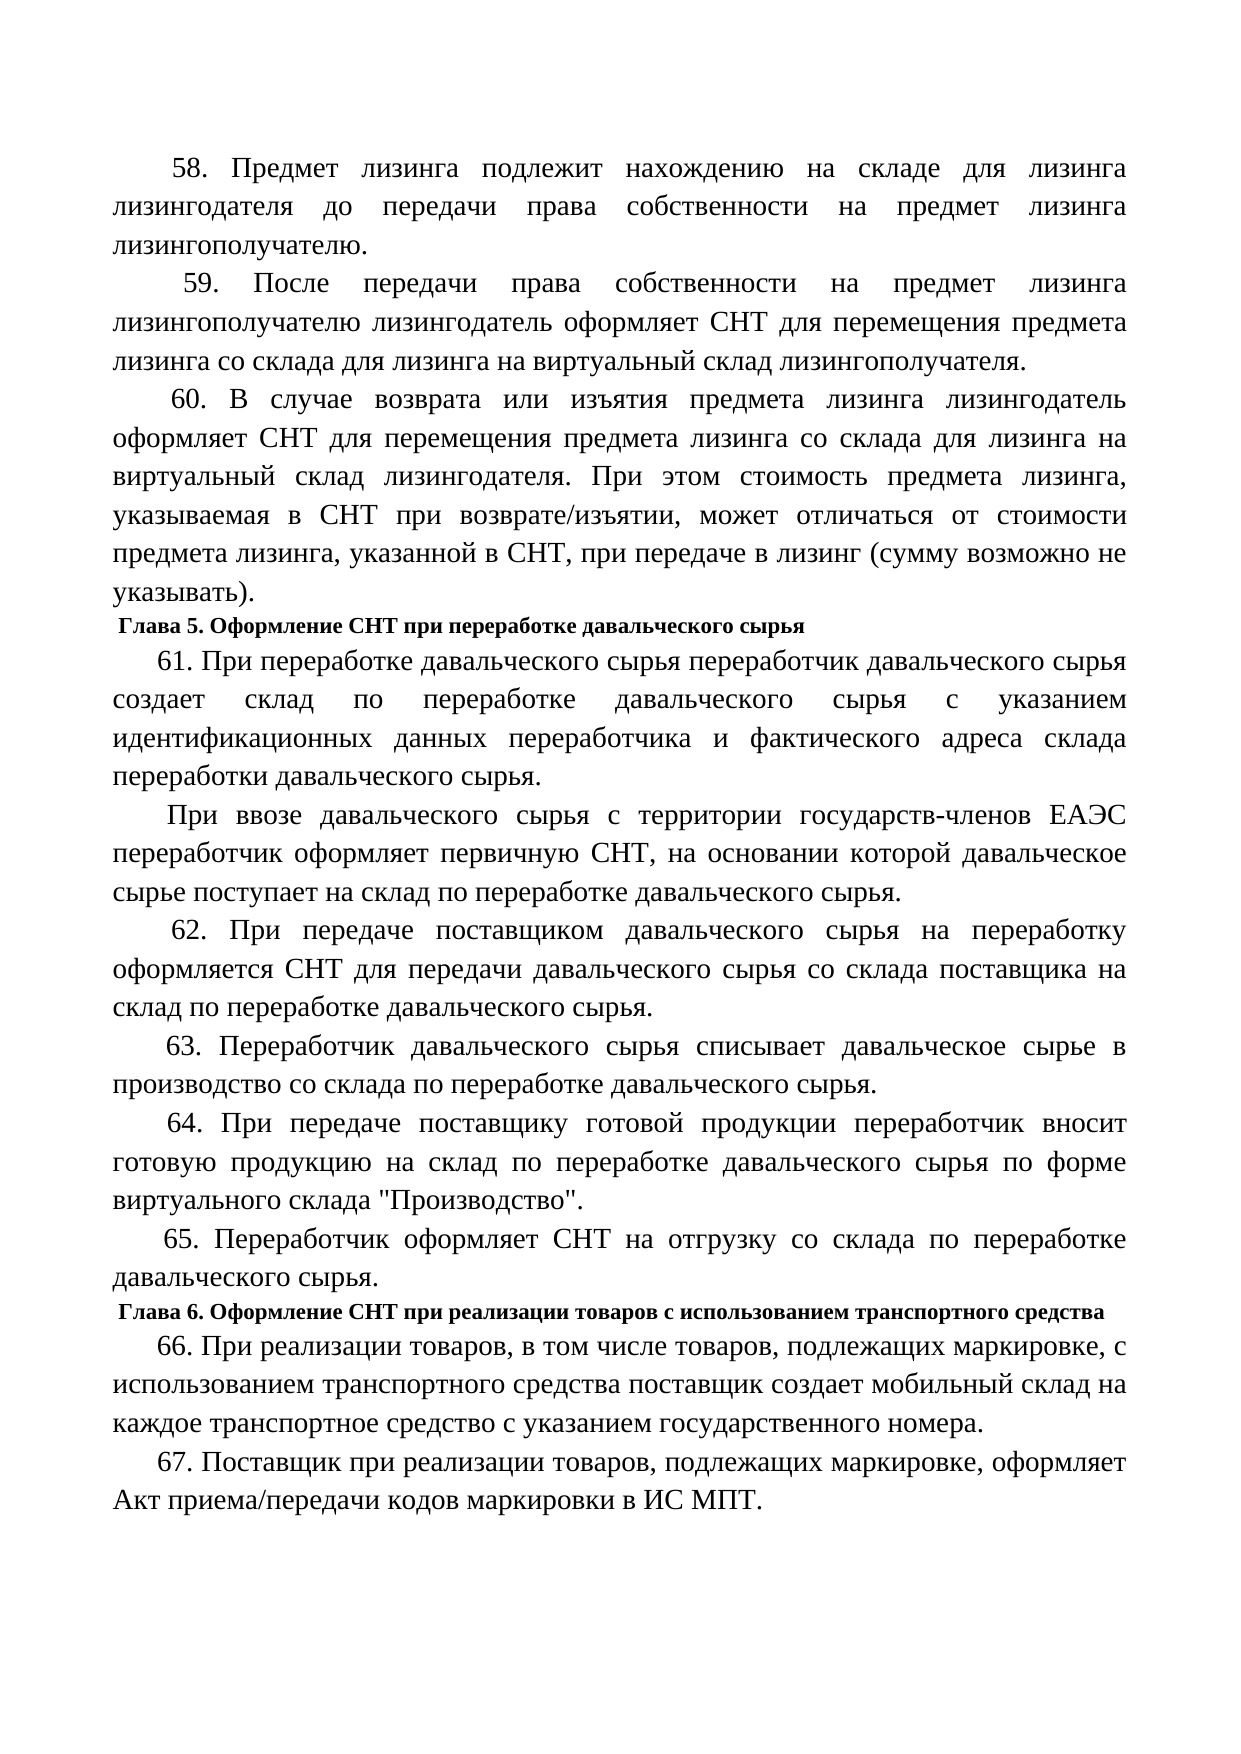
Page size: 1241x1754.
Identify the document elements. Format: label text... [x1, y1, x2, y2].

text При ввозе давальческого сырья с территории государств-членов ЕАЭС переработчик оформляет первичную СНТ, на основании которой давальческое сырье поступает на склад по переработке давальческого сырья. [112, 797, 1128, 907]
text 65. Переработчик оформляет СНТ на отгрузку со склада по переработке давальческого сырья. [112, 1221, 1128, 1293]
text 67. Поставщик при реализации товаров, подлежащих маркировке, оформляет Акт приема/передачи кодов маркировки в ИС МПТ. [112, 1444, 1128, 1516]
text 58. Предмет лизинга подлежит нахождению на складе для лизинга лизингодателя до передачи права собственности на предмет лизинга лизингополучателю. [112, 150, 1128, 261]
text 60. В случае возврата или изъятия предмета лизинга лизингодатель оформляет СНТ для перемещения предмета лизинга со склада для лизинга на виртуальный склад лизингодателя. При этом стоимость предмета лизинга, указываемая в СНТ при возврате/изъятии, может отличаться от стоимости предмета лизинга, указанной в СНТ, при передаче в лизинг (сумму возможно не указывать). [112, 381, 1128, 607]
text 59. После передачи права собственности на предмет лизинга лизингополучателю лизингодатель оформляет СНТ для перемещения предмета лизинга со склада для лизинга на виртуальный склад лизингополучателя. [112, 266, 1128, 376]
text 66. При реализации товаров, в том числе товаров, подлежащих маркировке, с использованием транспортного средства поставщик создает мобильный склад на каждое транспортное средство с указанием государственного номера. [112, 1328, 1128, 1439]
text 63. Переработчик давальческого сырья списывает давальческое сырье в производство со склада по переработке давальческого сырья. [112, 1028, 1128, 1100]
text Глава 5. Оформление СНТ при переработке давальческого сырья [112, 612, 1128, 639]
text Глава 6. Оформление СНТ при реализации товаров с использованием транспортного средства [112, 1298, 1128, 1324]
text 61. При переработке давальческого сырья переработчик давальческого сырья создает склад по переработке давальческого сырья с указанием идентификационных данных переработчика и фактического адреса склада переработки давальческого сырья. [112, 643, 1128, 792]
text 64. При передаче поставщику готовой продукции переработчик вносит готовую продукцию на склад по переработке давальческого сырья по форме виртуального склада "Производство". [112, 1105, 1128, 1216]
text 62. При передаче поставщиком давальческого сырья на переработку оформляется СНТ для передачи давальческого сырья со склада поставщика на склад по переработке давальческого сырья. [112, 912, 1128, 1023]
